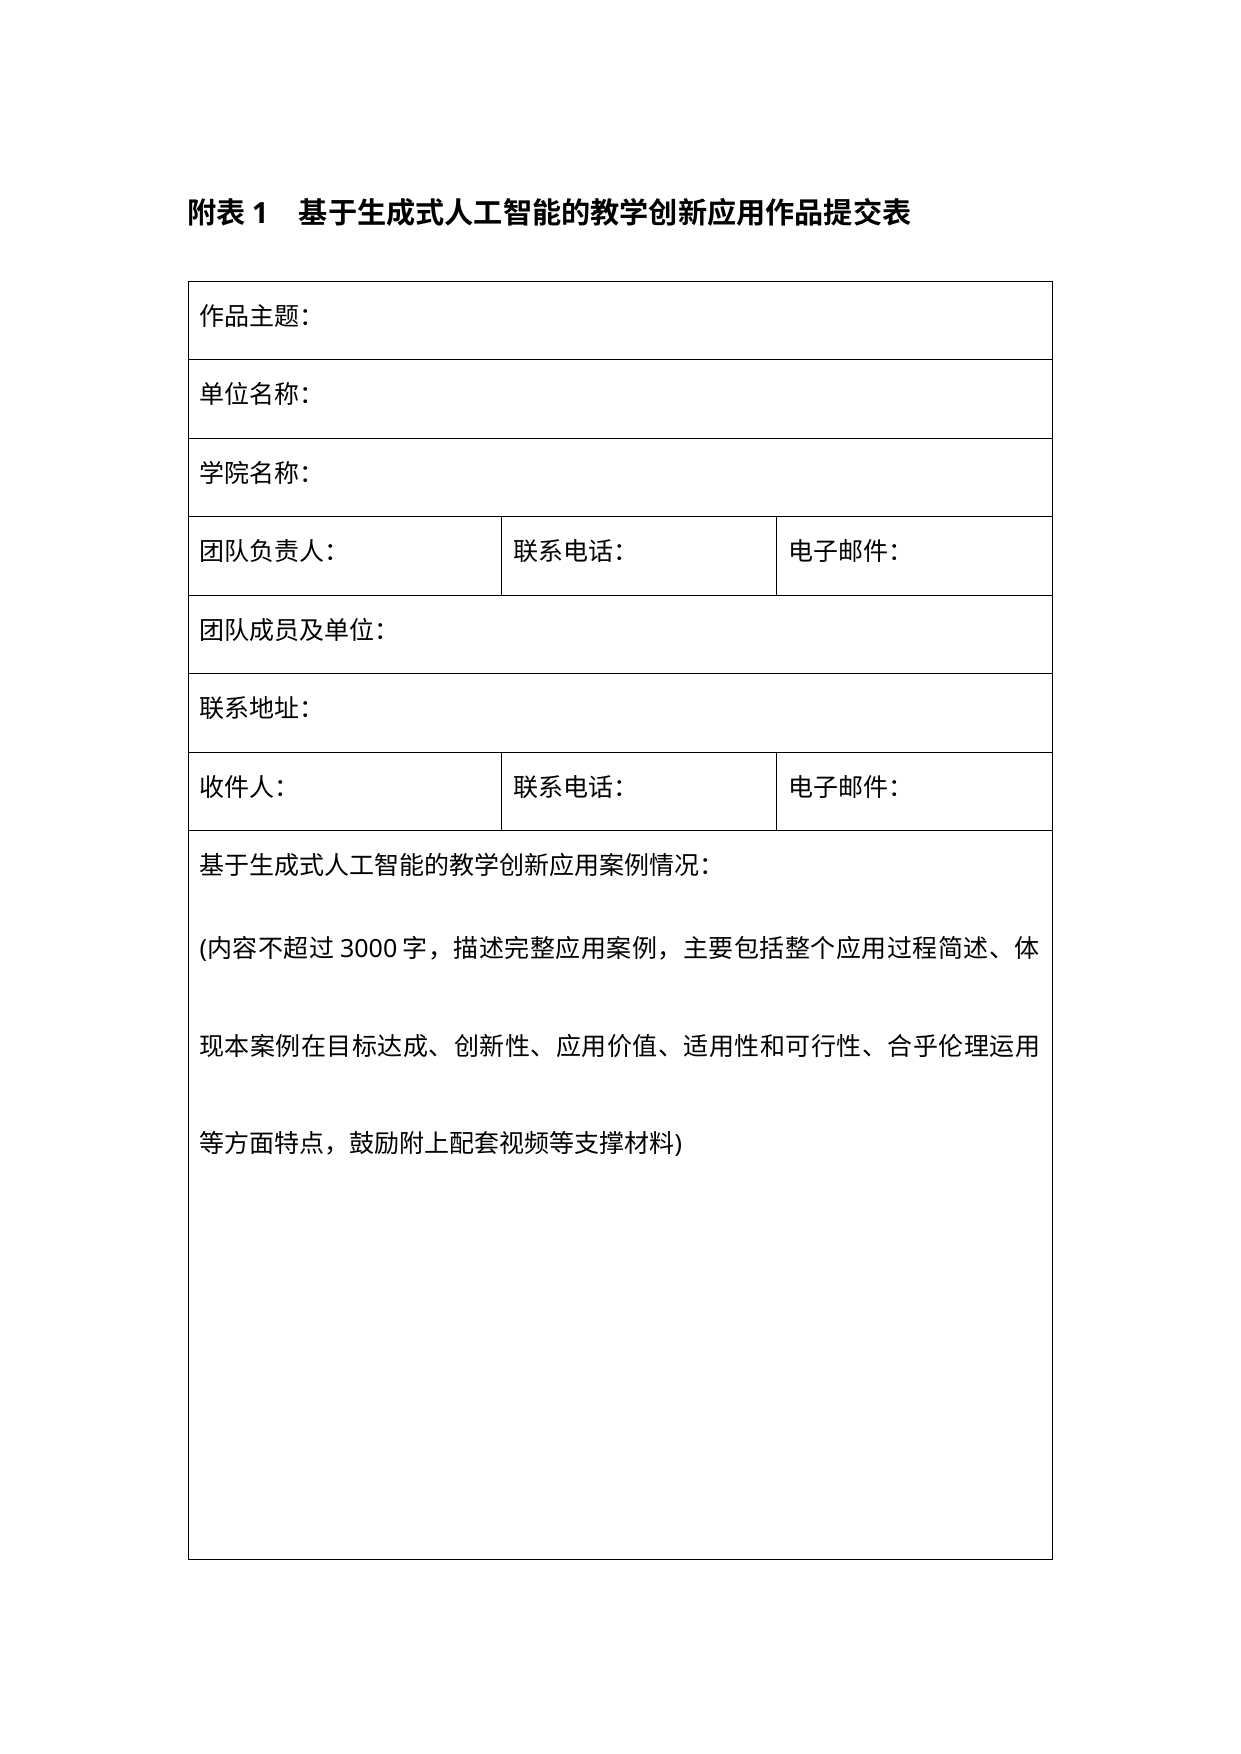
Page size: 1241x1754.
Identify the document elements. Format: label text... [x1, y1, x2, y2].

table_cell 电子邮件： [777, 753, 1052, 830]
table_cell 单位名称： [189, 360, 1052, 438]
table_cell 团队负责人： [189, 517, 501, 595]
table_cell 电子邮件： [777, 517, 1052, 595]
table_cell 联系地址： [189, 674, 1052, 752]
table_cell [189, 831, 1052, 1558]
table_cell 学院名称： [189, 439, 1052, 516]
table_header 作品主题： [189, 282, 1052, 359]
table_cell 联系电话： [502, 517, 776, 595]
text 附表1 基于生成式人工智能的教学创新应用作品提交表 [187, 178, 1053, 243]
table_cell 联系电话： [502, 753, 776, 830]
table_cell 收件人： [189, 753, 501, 830]
table_cell 团队成员及单位： [189, 596, 1052, 673]
